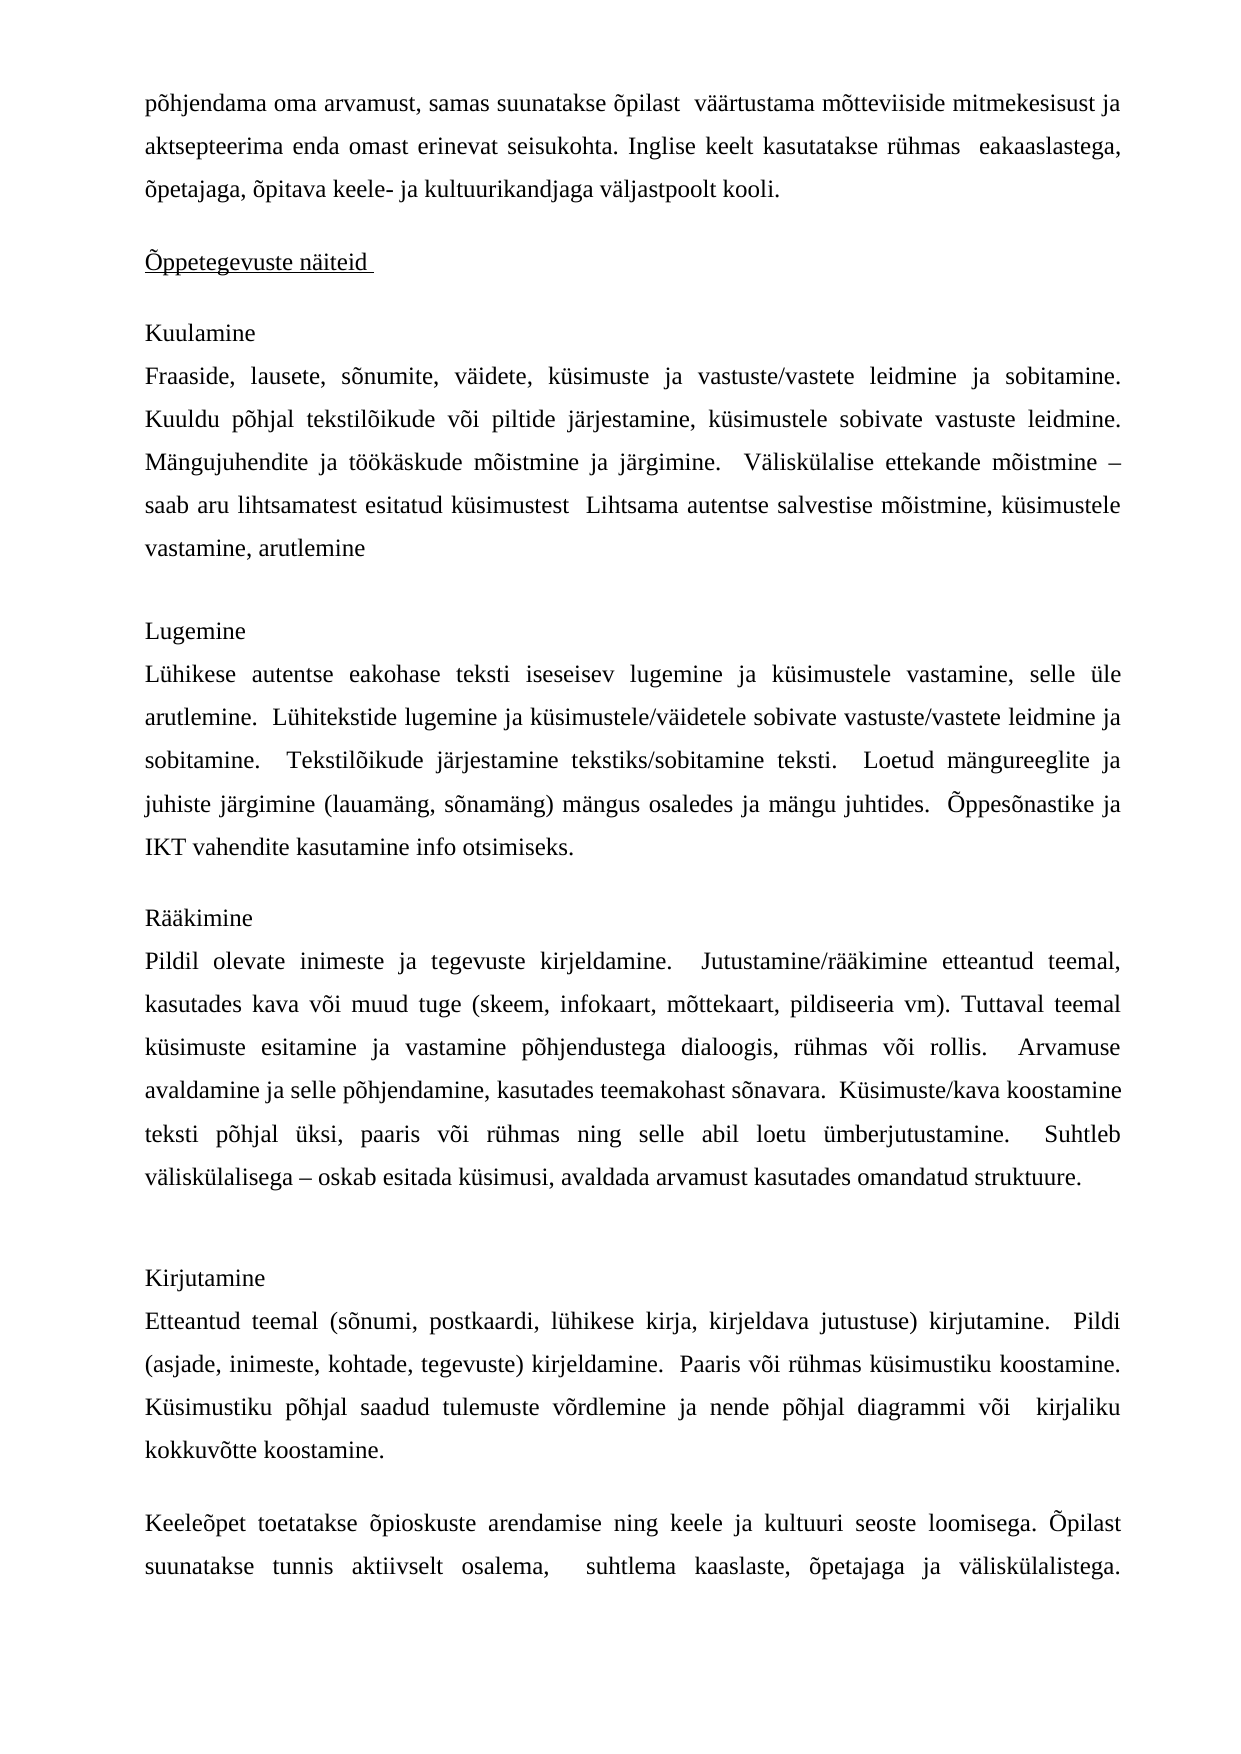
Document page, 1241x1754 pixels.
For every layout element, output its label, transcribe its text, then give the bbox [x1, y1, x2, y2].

text Etteantud teemal (sõnumi, postkaardi, lühikese kirja, kirjeldava jutustuse) kirjutamine. Pildi (asjade, inimeste, kohtade, tegevuste) kirjeldamine. Paaris või rühmas küsimustiku koostamine. Küsimustiku põhjal saadud tulemuste võrdlemine ja nende põhjal diagrammi või kirjaliku kokkuvõtte koostamine. [144, 1306, 1122, 1464]
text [144, 88, 1122, 203]
text Pildil olevate inimeste ja tegevuste kirjeldamine. Jutustamine/rääkimine etteantud teemal, kasutades kava või muud tuge (skeem, infokaart, mõttekaart, pildiseeria vm). Tuttaval teemal küsimuste esitamine ja vastamine põhjendustega dialoogis, rühmas või rollis. Arvamuse avaldamine ja selle põhjendamine, kasutades teemakohast sõnavara. Küsimuste/kava koostamine teksti põhjal üksi, paaris või rühmas ning selle abil loetu ümberjutustamine. Suhtleb väliskülalisega – oskab esitada küsimusi, avaldada arvamust kasutades omandatud struktuure. [144, 946, 1122, 1191]
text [144, 1508, 1122, 1580]
text Lühikese autentse eakohase teksti iseseisev lugemine ja küsimustele vastamine, selle üle arutlemine. Lühitekstide lugemine ja küsimustele/väidetele sobivate vastuste/vastete leidmine ja sobitamine. Tekstilõikude järjestamine tekstiks/sobitamine teksti. Loetud mängureeglite ja juhiste järgimine (lauamäng, sõnamäng) mängus osaledes ja mängu juhtides. Õppesõnastike ja IKT vahendite kasutamine info otsimiseks. [144, 659, 1122, 861]
text Fraaside, lausete, sõnumite, väidete, küsimuste ja vastuste/vastete leidmine ja sobitamine. Kuuldu põhjal tekstilõikude või piltide järjestamine, küsimustele sobivate vastuste leidmine. Mängujuhendite ja töökäskude mõistmine ja järgimine. Väliskülalise ettekande mõistmine – saab aru lihtsamatest esitatud küsimustest Lihtsama autentse salvestise mõistmine, küsimustele vastamine, arutlemine [144, 361, 1122, 562]
text Kuulamine [144, 318, 1122, 347]
text Kirjutamine [144, 1263, 1122, 1291]
text Rääkimine [144, 903, 1122, 932]
text Õppetegevuste näiteid [144, 247, 1122, 275]
text Lugemine [144, 616, 1122, 645]
